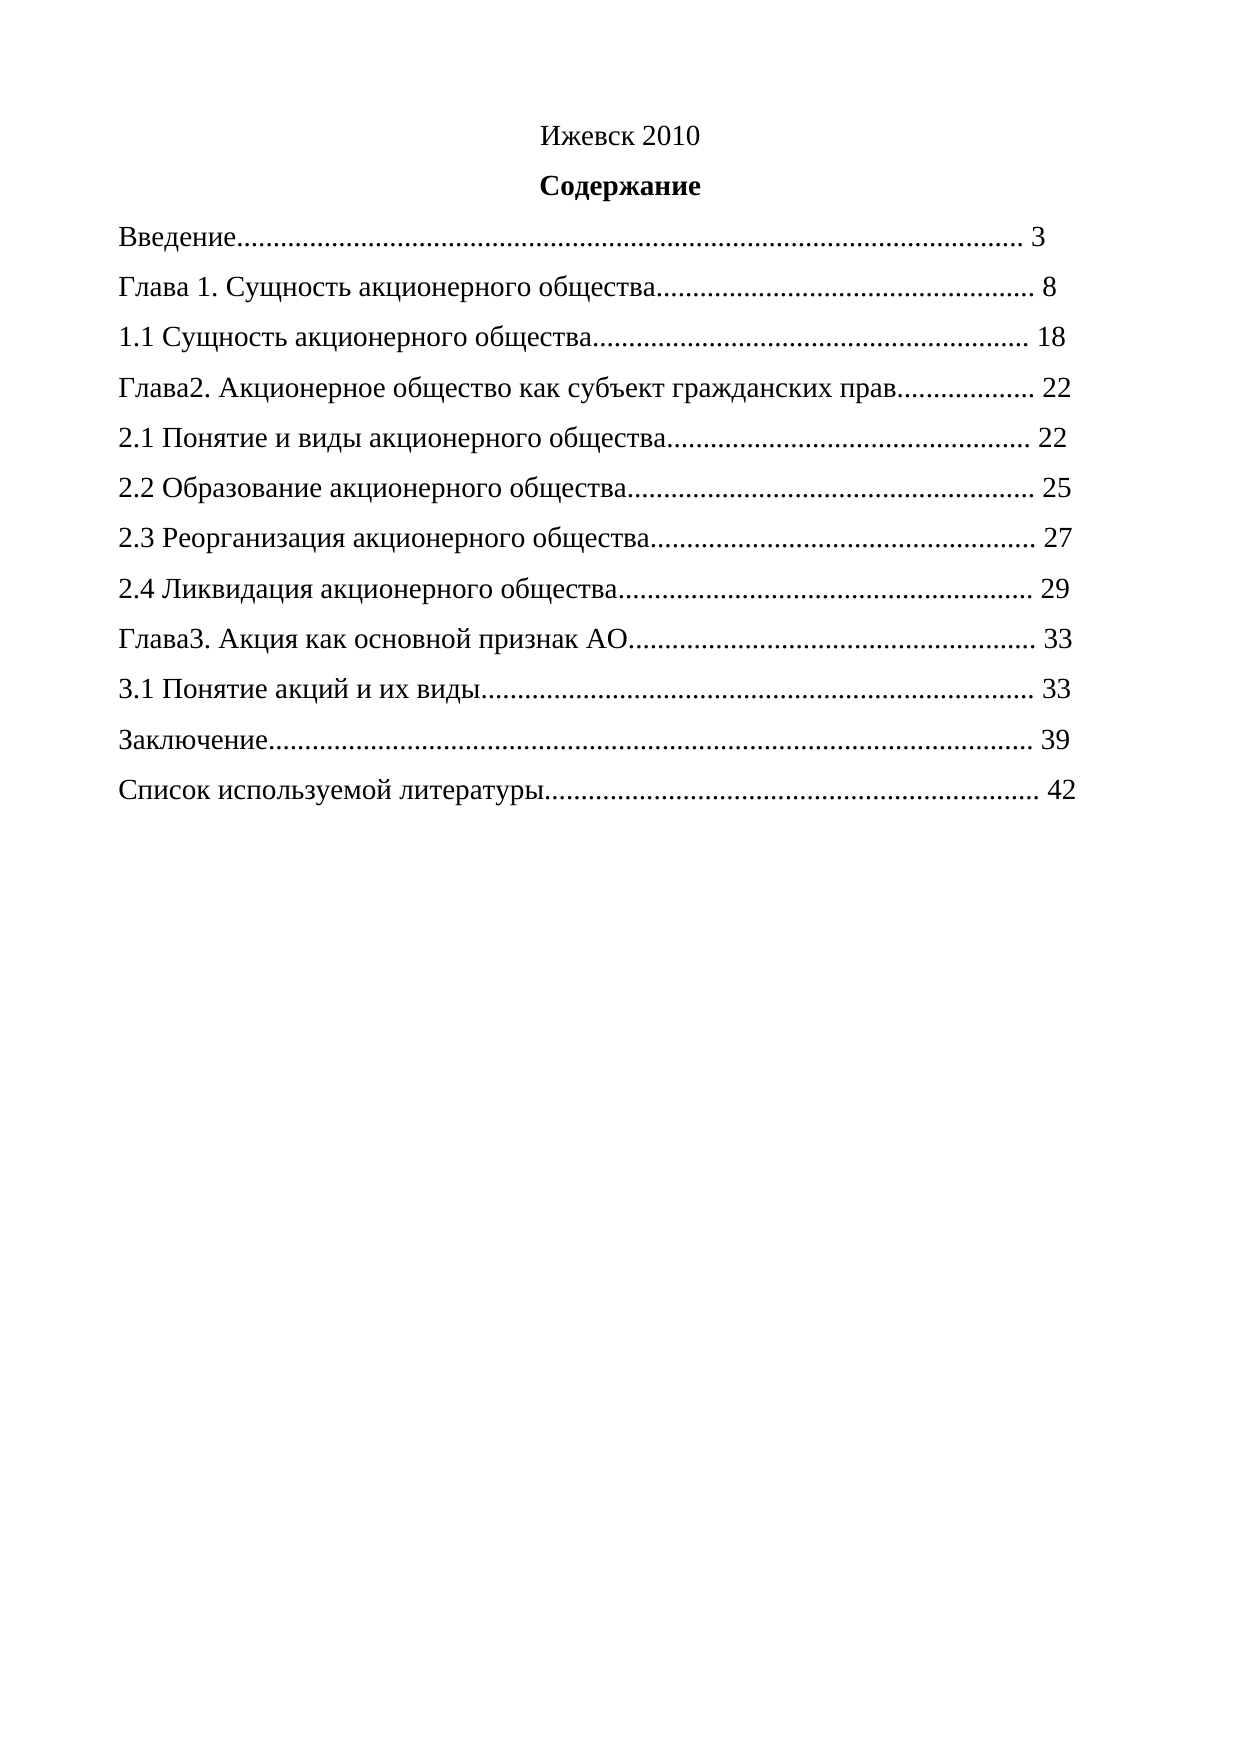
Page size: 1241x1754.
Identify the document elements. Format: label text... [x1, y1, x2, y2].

text 2.3 Реорганизация акционерного общества..................................................... 27 [118, 521, 1122, 554]
text 2.2 Образование акционерного общества........................................................ 25 [118, 470, 1122, 504]
text Введение............................................................................................................ 3 [118, 219, 1122, 252]
text 2.4 Ликвидация акционерного общества......................................................... 29 [118, 571, 1122, 604]
text Содержание [118, 168, 1122, 202]
text Заключение......................................................................................................... 39 [118, 722, 1122, 755]
text Глава 1. Сущность акционерного общества.................................................... 8 [118, 269, 1122, 303]
text Глава3. Акция как основной признак АО........................................................ 33 [118, 621, 1122, 655]
text 3.1 Понятие акций и их виды............................................................................ 33 [118, 672, 1122, 705]
text Список используемой литературы.................................................................... 42 [118, 772, 1122, 806]
text Ижевск 2010 [118, 118, 1122, 152]
text 2.1 Понятие и виды акционерного общества.................................................. 22 [118, 420, 1122, 453]
text 1.1 Сущность акционерного общества............................................................ 18 [118, 319, 1122, 353]
text Глава2. Акционерное общество как субъект гражданских прав................... 22 [118, 370, 1122, 403]
